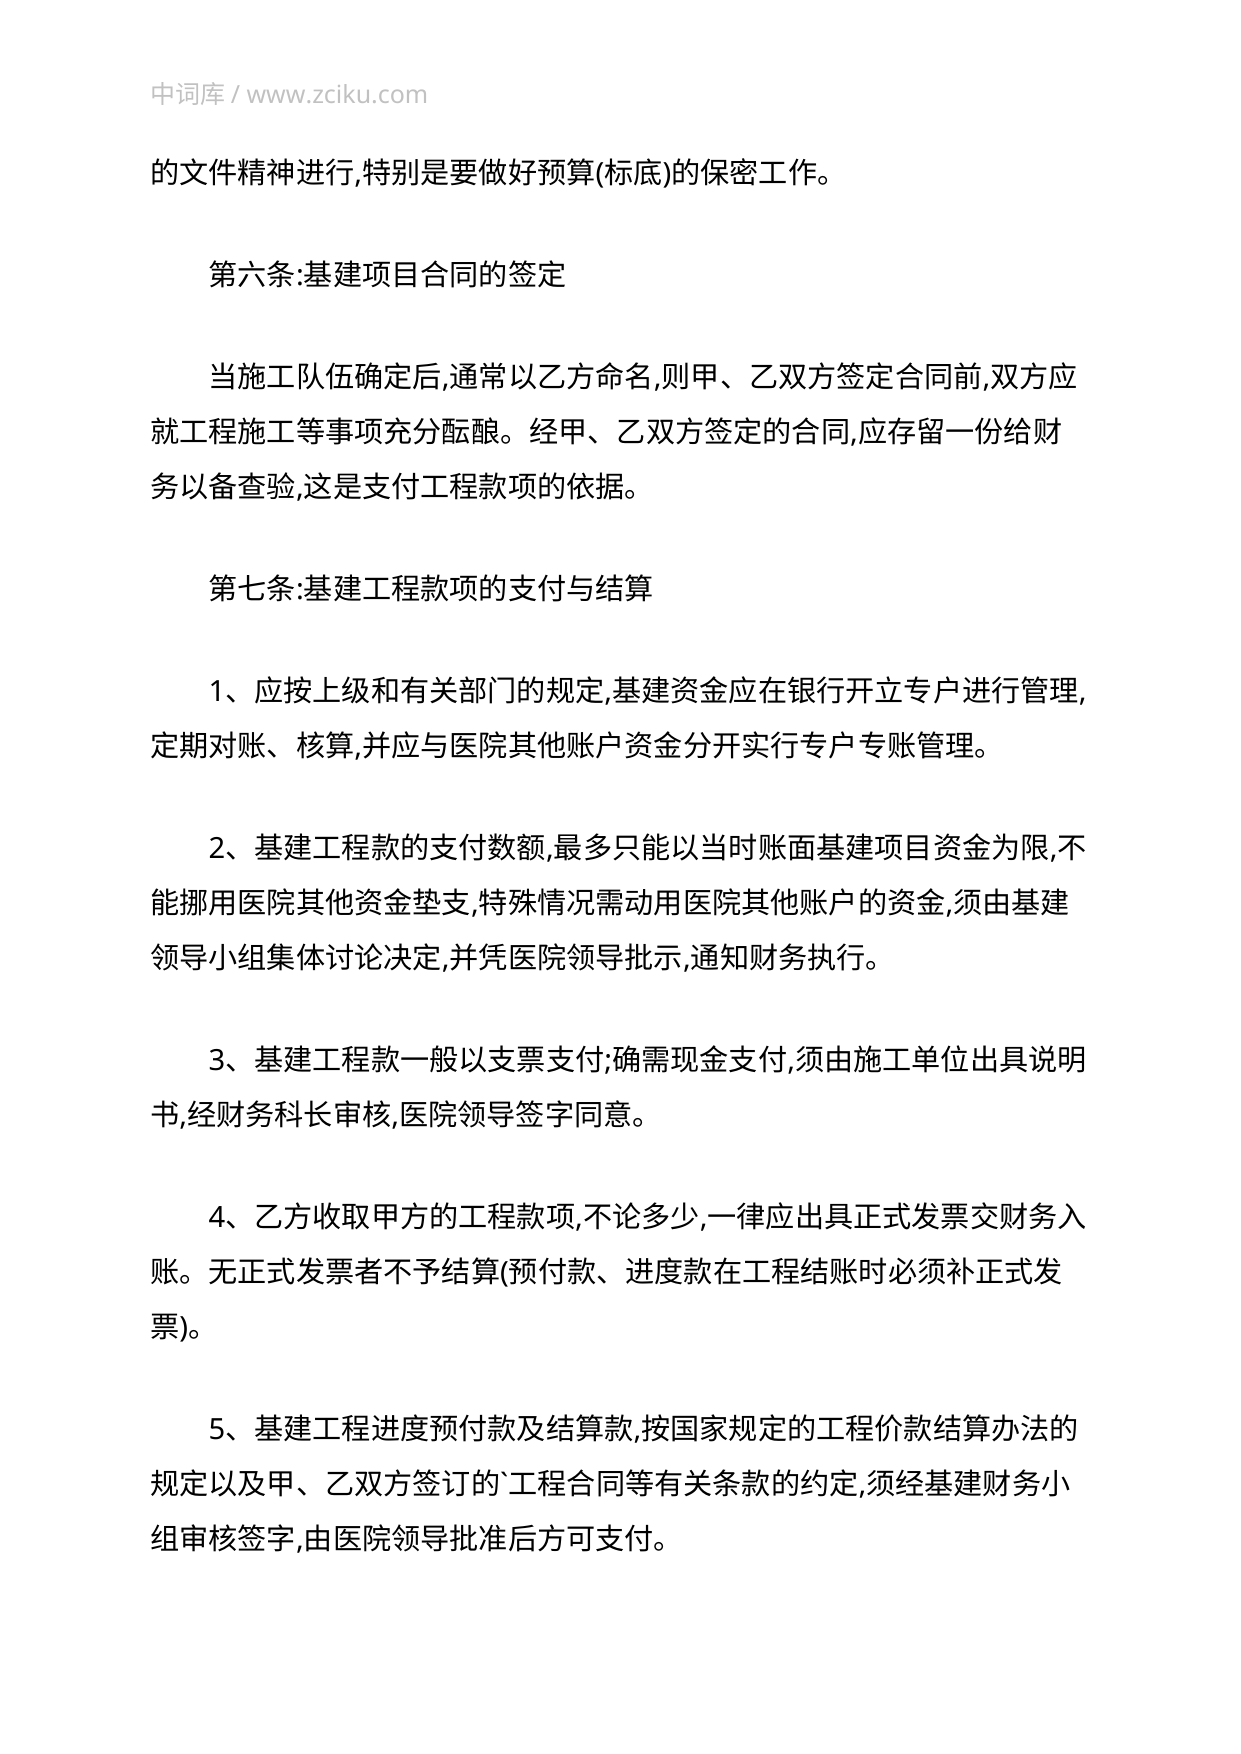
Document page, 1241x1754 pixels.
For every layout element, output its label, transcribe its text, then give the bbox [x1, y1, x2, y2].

text 5、基建工程进度预付款及结算款,按国家规定的工程价款结算办法的规定以及甲、乙双方签订的`工程合同等有关条款的约定,须经基建财务小组审核签字,由医院领导批准后方可支付。 [150, 1406, 1090, 1558]
text 3、基建工程款一般以支票支付;确需现金支付,须由施工单位出具说明书,经财务科长审核,医院领导签字同意。 [150, 1037, 1090, 1134]
text 2、基建工程款的支付数额,最多只能以当时账面基建项目资金为限,不能挪用医院其他资金垫支,特殊情况需动用医院其他账户的资金,须由基建领导小组集体讨论决定,并凭医院领导批示,通知财务执行。 [150, 825, 1090, 977]
text 第六条:基建项目合同的签定 [150, 252, 1090, 294]
text 4、乙方收取甲方的工程款项,不论多少,一律应出具正式发票交财务入账。无正式发票者不予结算(预付款、进度款在工程结账时必须补正式发票)。 [150, 1194, 1090, 1346]
text 第七条:基建工程款项的支付与结算 [150, 566, 1090, 608]
text 当施工队伍确定后,通常以乙方命名,则甲、乙双方签定合同前,双方应就工程施工等事项充分酝酿。经甲、乙双方签定的合同,应存留一份给财务以备查验,这是支付工程款项的依据。 [150, 354, 1090, 506]
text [150, 150, 1090, 192]
text 1、应按上级和有关部门的规定,基建资金应在银行开立专户进行管理,定期对账、核算,并应与医院其他账户资金分开实行专户专账管理。 [150, 668, 1090, 765]
